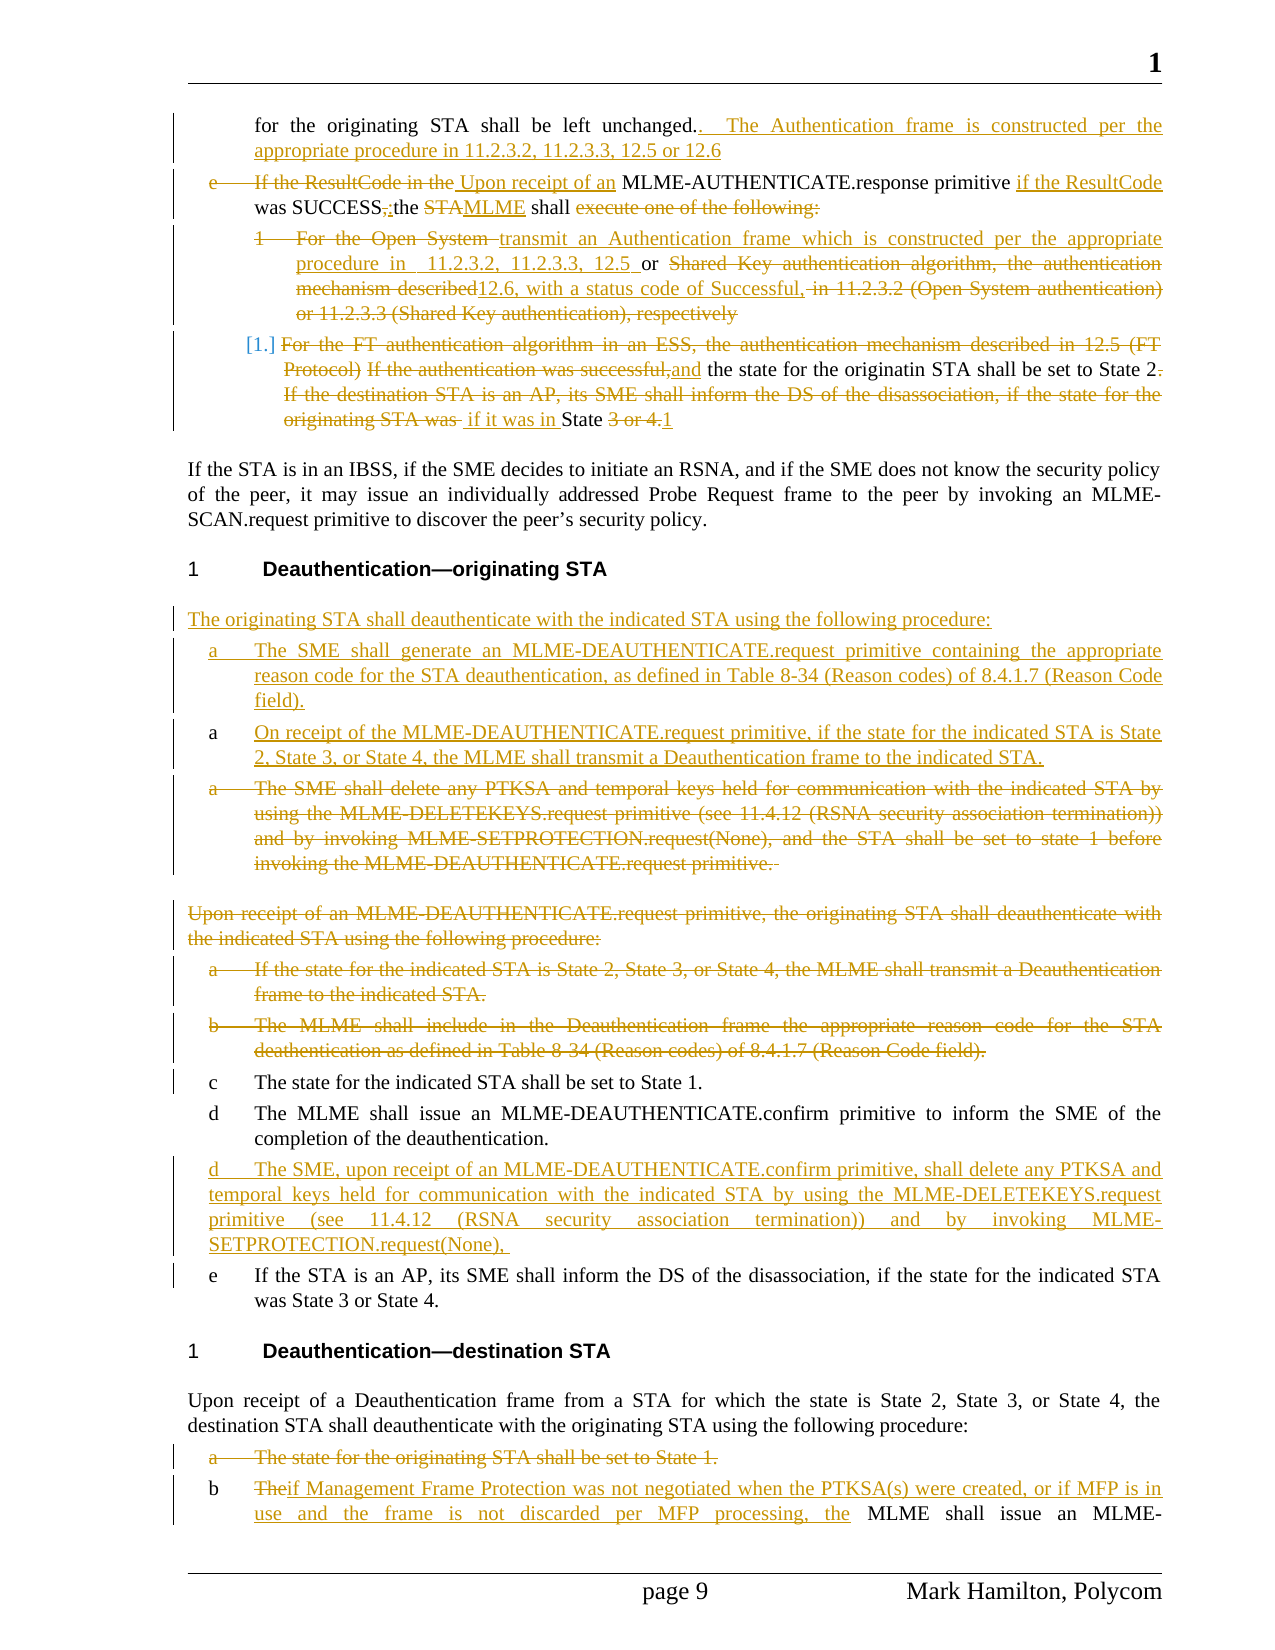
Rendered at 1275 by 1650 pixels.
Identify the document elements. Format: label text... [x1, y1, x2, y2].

list If the STA is an AP, its SME shall inform the DS of the disassociation, if the state for the indicated STA was State 3 or State 4. [208, 1262, 1162, 1312]
text If the STA is in an IBSS, if the SME decides to initiate an RSNA, and if the SME does not know the security policy of the peer, it may issue an individually addressed Probe Request frame to the peer by invoking an MLME-SCAN.request primitive to discover the peer’s security policy. [187, 456, 1162, 531]
list The state for the indicated STA shall be set to State 1. [208, 1069, 1162, 1094]
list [208, 1475, 1162, 1525]
list Deauthentication—originating STA [187, 556, 1162, 581]
list Deauthentication—destination STA [187, 1337, 1162, 1362]
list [208, 112, 1162, 162]
list MLME-AUTHENTICATE.response primitive was SUCCESSthe shall [208, 169, 1162, 219]
list or [254, 225, 1162, 325]
list the state for the originating STA shall be set to State 2 State [246, 331, 1162, 431]
list The MLME shall issue an MLME-DEAUTHENTICATE.confirm primitive to inform the SME of the completion of the deauthentication. [208, 1100, 1162, 1150]
text Upon receipt of a Deauthentication frame from a STA for which the state is State 2, State 3, or State 4, the destination STA shall deauthenticate with the originating STA using the following procedure: [187, 1387, 1162, 1437]
